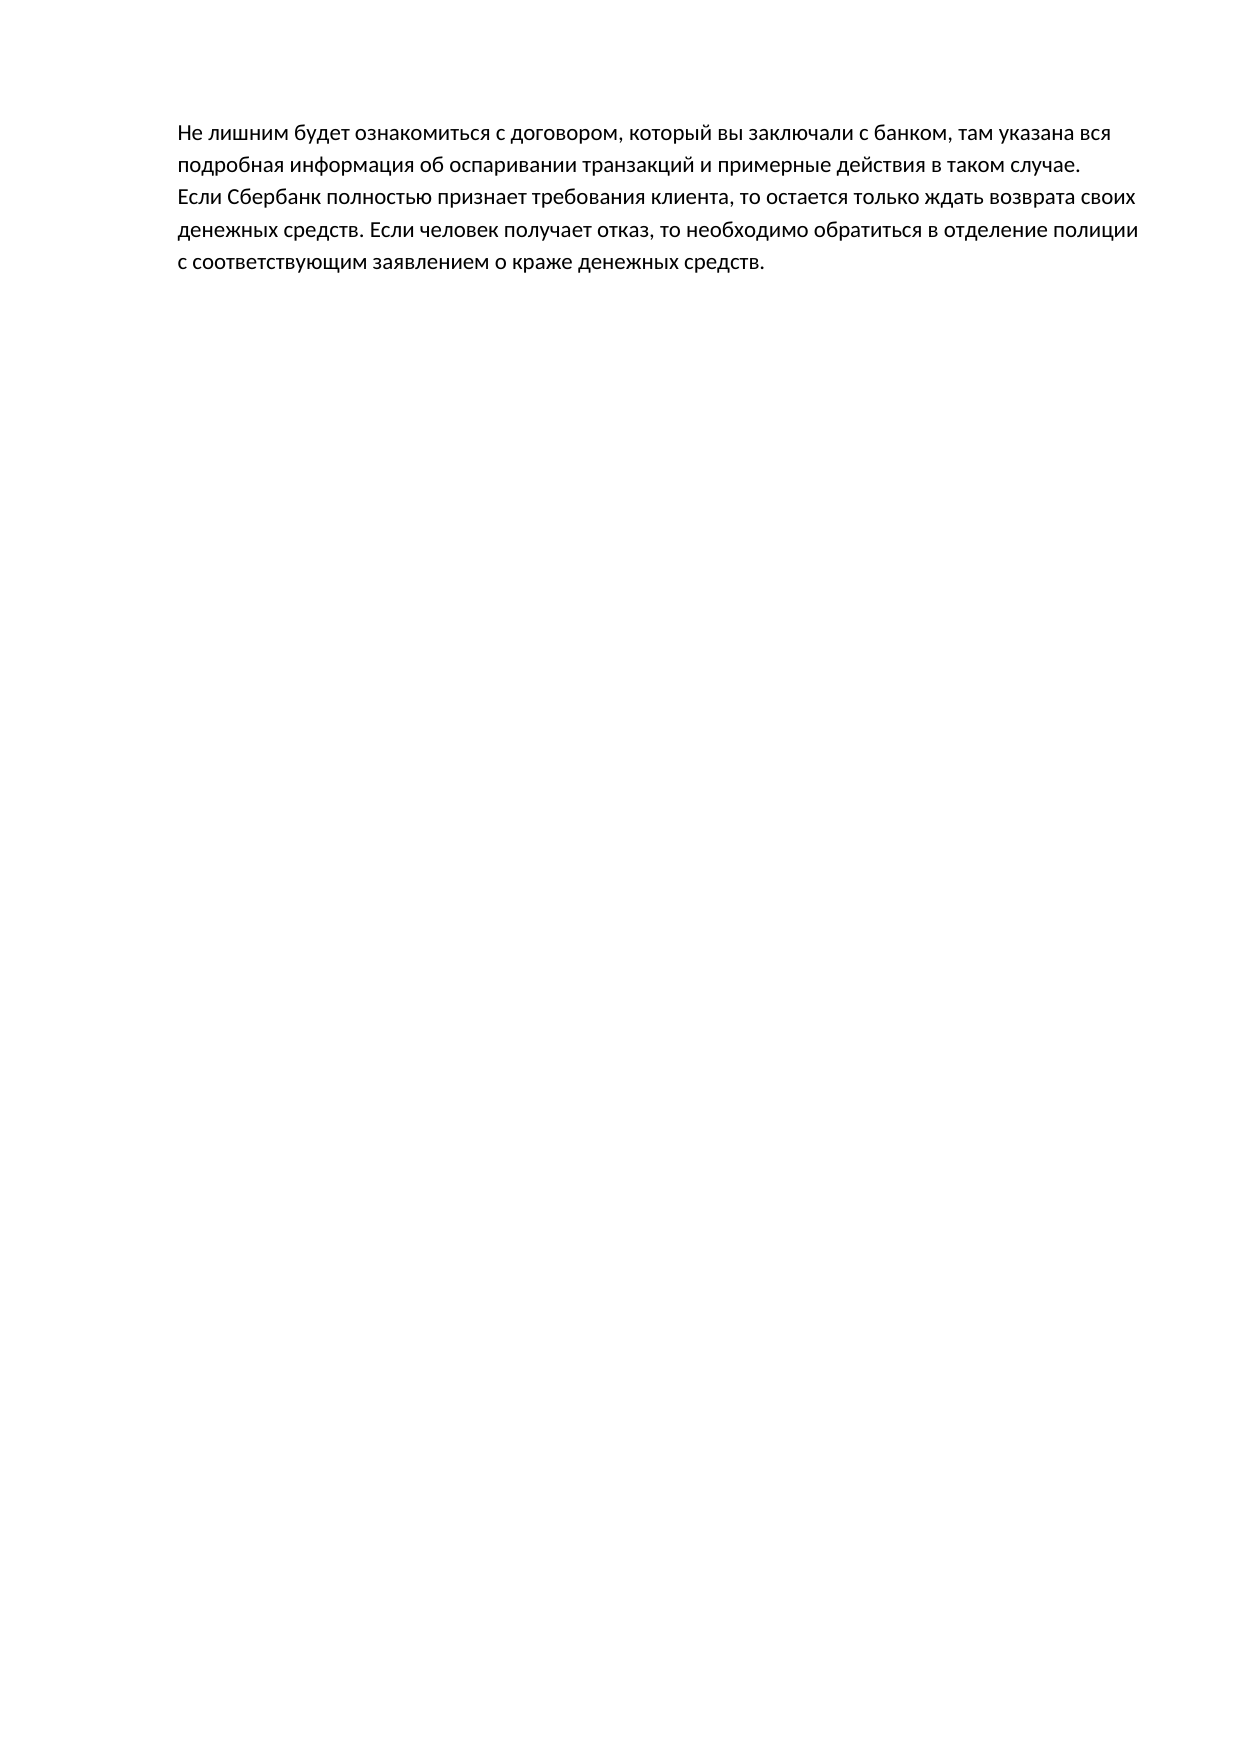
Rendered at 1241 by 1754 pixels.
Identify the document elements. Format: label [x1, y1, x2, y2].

text [177, 118, 1152, 275]
